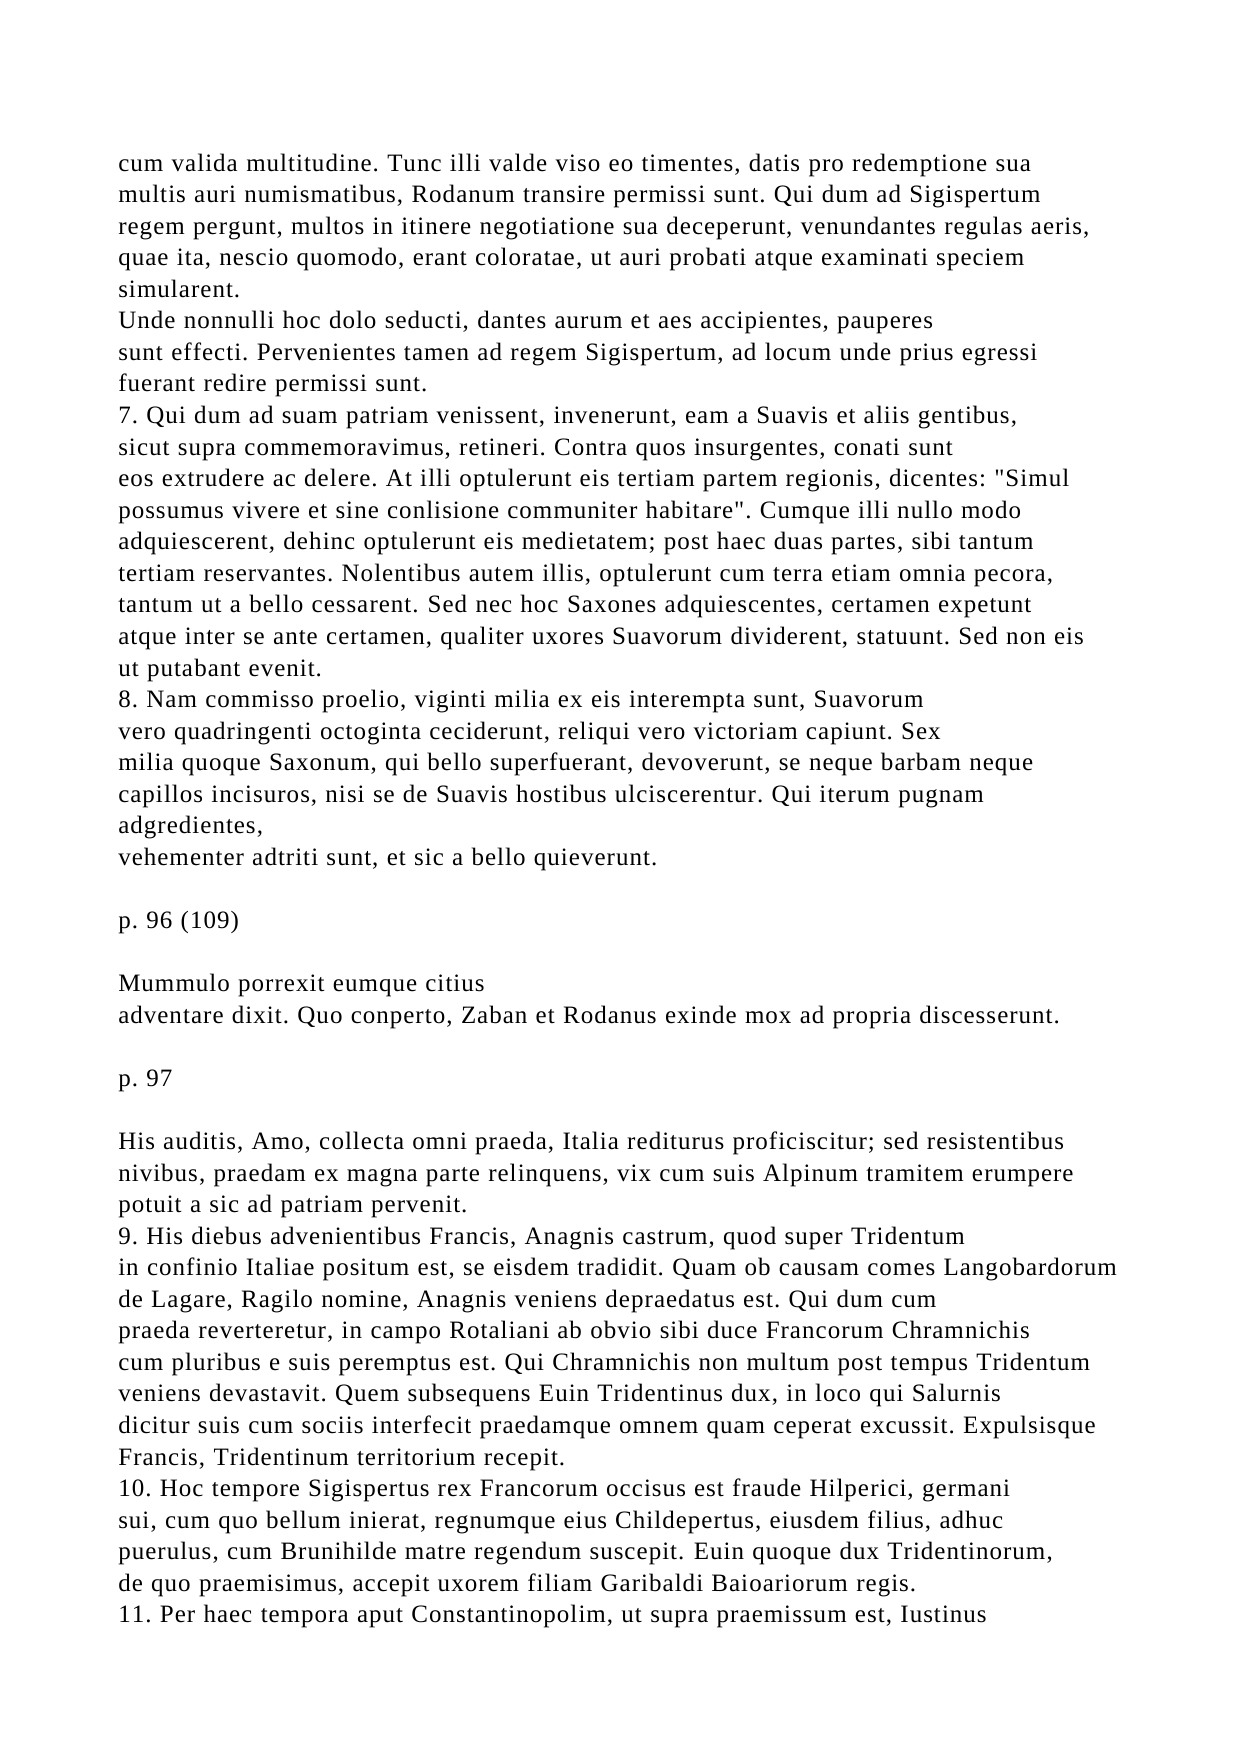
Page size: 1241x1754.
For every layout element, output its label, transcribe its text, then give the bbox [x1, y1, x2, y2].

text quae ita, nescio quomodo, erant coloratae, ut auri probati atque examinati speciem simularent. [118, 242, 1122, 303]
text regem pergunt, multos in itinere negotiatione sua deceperunt, venundantes regulas aeris, [118, 211, 1122, 239]
text vero quadringenti octoginta ceciderunt, reliqui vero victoriam capiunt. Sex [118, 716, 1122, 744]
text praeda reverteretur, in campo Rotaliani ab obvio sibi duce Francorum Chramnichis [118, 1315, 1122, 1344]
text vehementer adtriti sunt, et sic a bello quieverunt. [118, 842, 1122, 871]
text eos extrudere ac delere. At illi optulerunt eis tertiam partem regionis, dicentes: "Simul [118, 463, 1122, 492]
text adquiescerent, dehinc optulerunt eis medietatem; post haec duas partes, sibi tantum [118, 526, 1122, 555]
text de Lagare, Ragilo nomine, Anagnis veniens depraedatus est. Qui dum cum [118, 1284, 1122, 1313]
text cum valida multitudine. Tunc illi valde viso eo timentes, datis pro redemptione sua [118, 148, 1122, 176]
text sunt effecti. Pervenientes tamen ad regem Sigispertum, ad locum unde prius egressi [118, 337, 1122, 366]
text atque inter se ante certamen, qualiter uxores Suavorum dividerent, statuunt. Sed non eis [118, 621, 1122, 650]
text capillos incisuros, nisi se de Suavis hostibus ulciscerentur. Qui iterum pugnam adgredientes, [118, 779, 1122, 839]
text de quo praemisimus, accepit uxorem filiam Garibaldi Baioariorum regis. [118, 1568, 1122, 1597]
text puerulus, cum Brunihilde matre regendum suscepit. Euin quoque dux Tridentinorum, [118, 1536, 1122, 1565]
text possumus vivere et sine conlisione communiter habitare". Cumque illi nullo modo [118, 495, 1122, 523]
text sui, cum quo bellum inierat, regnumque eius Childepertus, eiusdem filius, adhuc [118, 1505, 1122, 1533]
text adventare dixit. Quo conperto, Zaban et Rodanus exinde mox ad propria discesserunt. [118, 1000, 1122, 1028]
text p. 97 [118, 1063, 1122, 1092]
text Mummulo porrexit eumque citius [118, 968, 1122, 997]
text cum pluribus e suis peremptus est. Qui Chramnichis non multum post tempus Tridentum [118, 1347, 1122, 1376]
text milia quoque Saxonum, qui bello superfuerant, devoverunt, se neque barbam neque [118, 747, 1122, 776]
text 10. Hoc tempore Sigispertus rex Francorum occisus est fraude Hilperici, germani [118, 1473, 1122, 1502]
text 8. Nam commisso proelio, viginti milia ex eis interempta sunt, Suavorum [118, 684, 1122, 713]
text ut putabant evenit. [118, 653, 1122, 681]
text Francis, Tridentinum territorium recepit. [118, 1442, 1122, 1470]
text veniens devastavit. Quem subsequens Euin Tridentinus dux, in loco qui Salurnis [118, 1378, 1122, 1407]
text fuerant redire permissi sunt. [118, 368, 1122, 397]
text His auditis, Amo, collecta omni praeda, Italia rediturus proficiscitur; sed resistentibus [118, 1126, 1122, 1155]
text in confinio Italiae positum est, se eisdem tradidit. Quam ob causam comes Langobardorum [118, 1252, 1122, 1281]
text sicut supra commemoravimus, retineri. Contra quos insurgentes, conati sunt [118, 432, 1122, 460]
text dicitur suis cum sociis interfecit praedamque omnem quam ceperat excussit. Expulsisque [118, 1410, 1122, 1439]
text nivibus, praedam ex magna parte relinquens, vix cum suis Alpinum tramitem erumpere potuit a sic ad patriam pervenit. [118, 1158, 1122, 1218]
text p. 96 (109) [118, 905, 1122, 934]
text tantum ut a bello cessarent. Sed nec hoc Saxones adquiescentes, certamen expetunt [118, 589, 1122, 618]
text multis auri numismatibus, Rodanum transire permissi sunt. Qui dum ad Sigispertum [118, 179, 1122, 208]
text 7. Qui dum ad suam patriam venissent, invenerunt, eam a Suavis et aliis gentibus, [118, 400, 1122, 429]
text Unde nonnulli hoc dolo seducti, dantes aurum et aes accipientes, pauperes [118, 305, 1122, 334]
text 11. Per haec tempora aput Constantinopolim, ut supra praemissum est, Iustinus [118, 1599, 1122, 1628]
text tertiam reservantes. Nolentibus autem illis, optulerunt cum terra etiam omnia pecora, [118, 558, 1122, 587]
text 9. His diebus advenientibus Francis, Anagnis castrum, quod super Tridentum [118, 1221, 1122, 1249]
